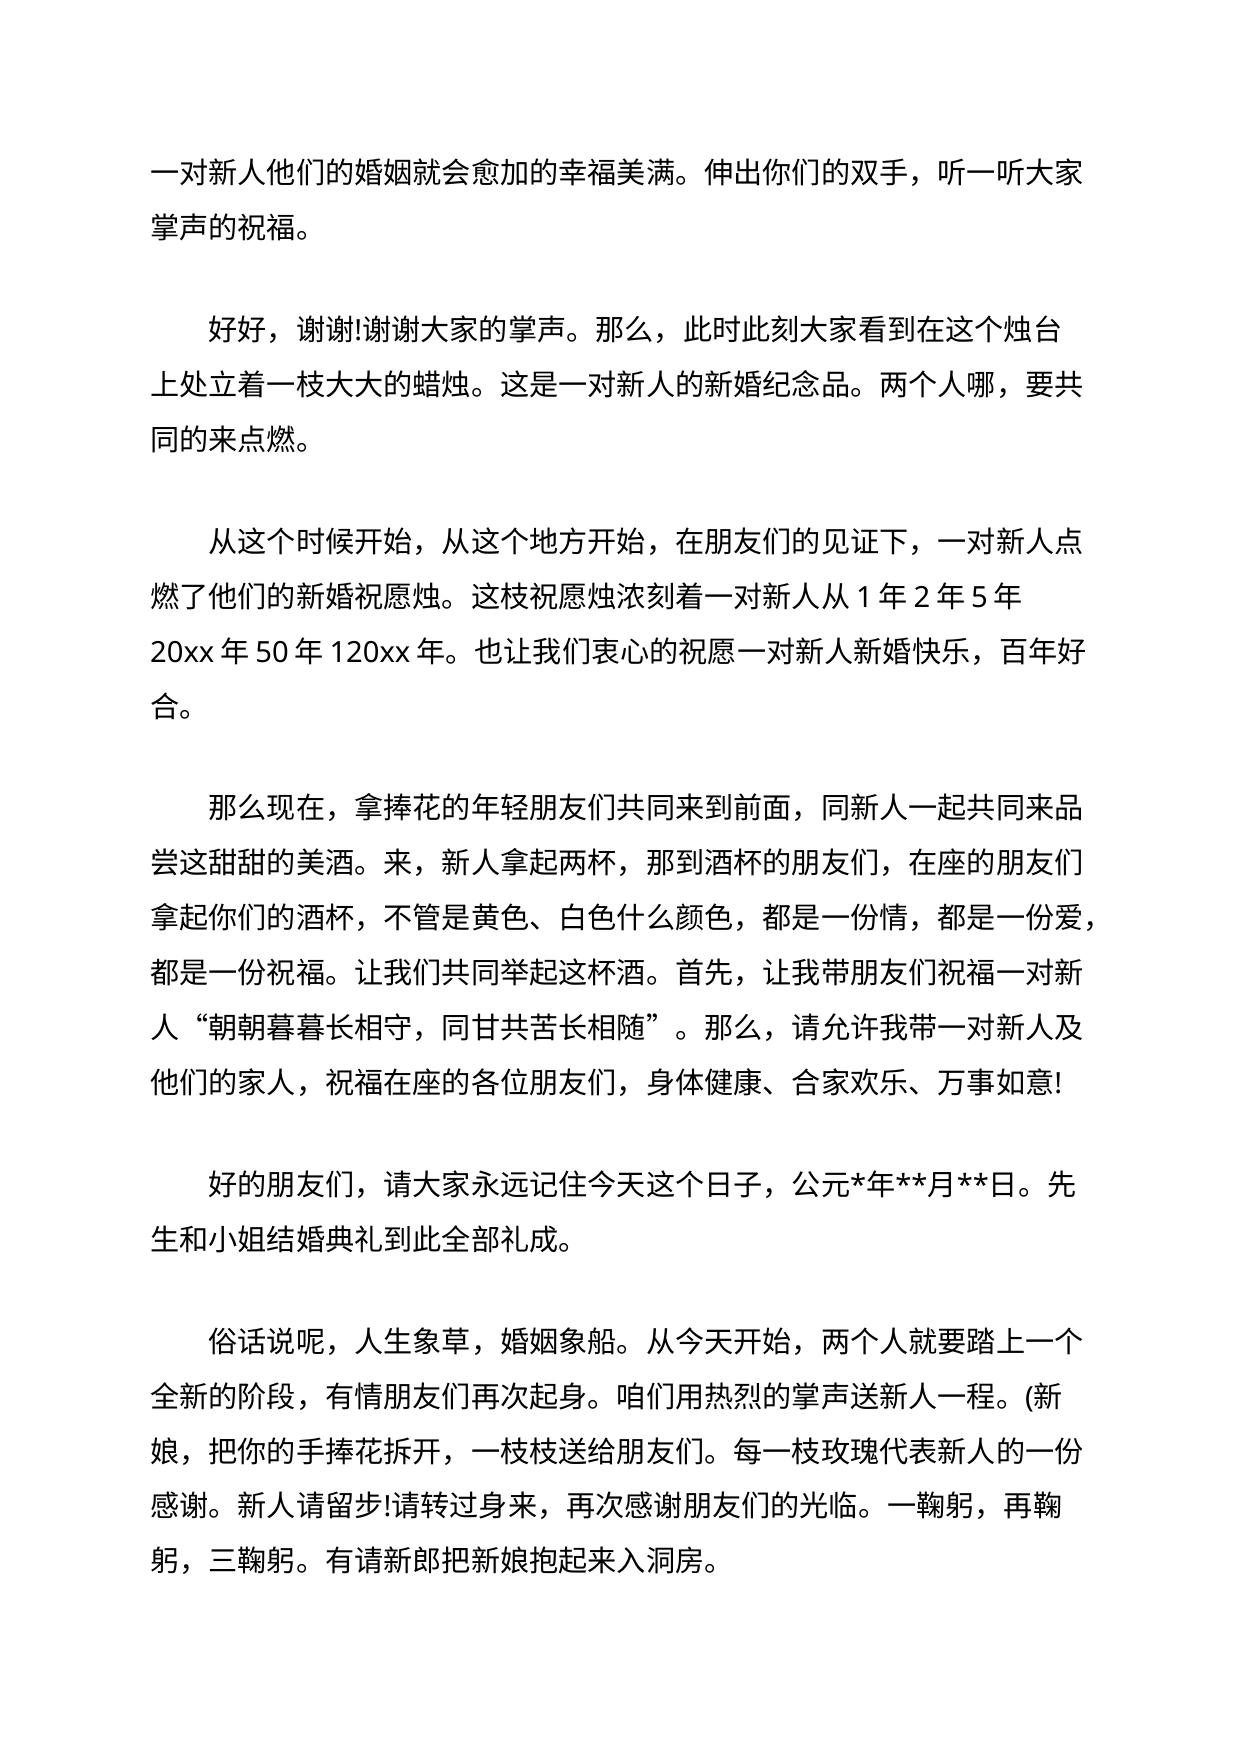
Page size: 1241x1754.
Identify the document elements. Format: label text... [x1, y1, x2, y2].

text 好的朋友们，请大家永远记住今天这个日子，公元*年**月**日。先生和小姐结婚典礼到此全部礼成。 [150, 1161, 1090, 1259]
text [150, 150, 1090, 247]
text 好好，谢谢!谢谢大家的掌声。那么，此时此刻大家看到在这个烛台上处立着一枝大大的蜡烛。这是一对新人的新婚纪念品。两个人哪，要共同的来点燃。 [150, 307, 1090, 459]
text 那么现在，拿捧花的年轻朋友们共同来到前面，同新人一起共同来品尝这甜甜的美酒。来，新人拿起两杯，那到酒杯的朋友们，在座的朋友们拿起你们的酒杯，不管是黄色、白色什么颜色，都是一份情，都是一份爱，都是一份祝福。让我们共同举起这杯酒。首先，让我带朋友们祝福一对新人“朝朝暮暮长相守，同甘共苦长相随”。那么，请允许我带一对新人及他们的家人，祝福在座的各位朋友们，身体健康、合家欢乐、万事如意! [150, 785, 1090, 1102]
text 俗话说呢，人生象草，婚姻象船。从今天开始，两个人就要踏上一个全新的阶段，有情朋友们再次起身。咱们用热烈的掌声送新人一程。(新娘，把你的手捧花拆开，一枝枝送给朋友们。每一枝玫瑰代表新人的一份感谢。新人请留步!请转过身来，再次感谢朋友们的光临。一鞠躬，再鞠躬，三鞠躬。有请新郎把新娘抱起来入洞房。 [150, 1318, 1090, 1580]
text 从这个时候开始，从这个地方开始，在朋友们的见证下，一对新人点燃了他们的新婚祝愿烛。这枝祝愿烛浓刻着一对新人从1年2年5年20xx年50年120xx年。也让我们衷心的祝愿一对新人新婚快乐，百年好合。 [150, 518, 1090, 726]
